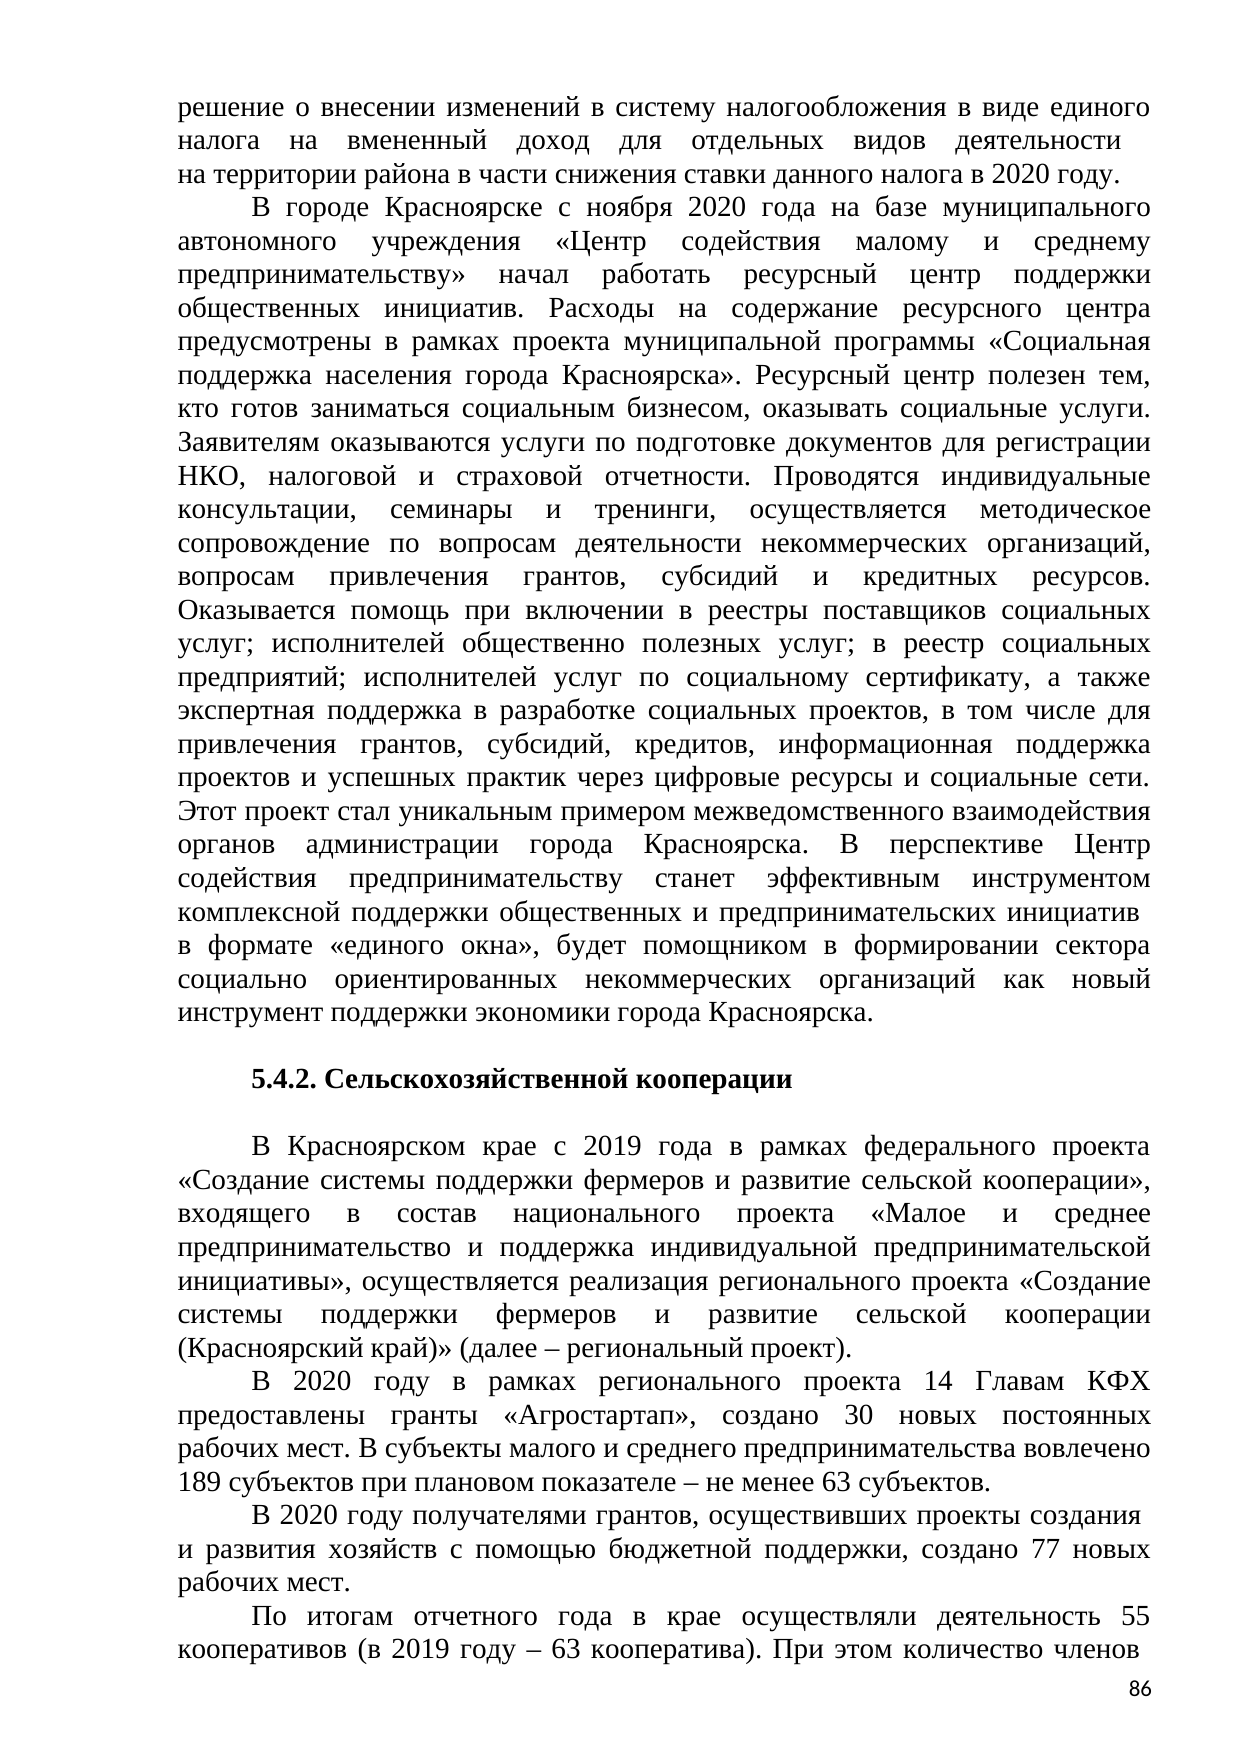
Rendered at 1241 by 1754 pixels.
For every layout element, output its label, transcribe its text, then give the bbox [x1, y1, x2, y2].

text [177, 89, 1152, 189]
text В 2020 году в рамках регионального проекта 14 Главам КФХ предоставлены гранты «Агростартап», создано 30 новых постоянных рабочих мест. В субъекты малого и среднего предпринимательства вовлечено 189 субъектов при плановом показателе – не менее 63 субъектов. [177, 1363, 1152, 1497]
subtitle 5.4.2. Сельскохозяйственной кооперации [177, 1061, 1152, 1095]
text В городе Красноярске с ноября 2020 года на базе муниципального автономного учреждения «Центр содействия малому и среднему предпринимательству» начал работать ресурсный центр поддержки общественных инициатив. Расходы на содержание ресурсного центра предусмотрены в рамках проекта муниципальной программы «Социальная поддержка населения города Красноярска». Ресурсный центр полезен тем, кто готов заниматься социальным бизнесом, оказывать социальные услуги. Заявителям оказываются услуги по подготовке документов для регистрации НКО, налоговой и страховой отчетности. Проводятся индивидуальные консультации, семинары и тренинги, осуществляется методическое сопровождение по вопросам деятельности некоммерческих организаций, вопросам привлечения грантов, субсидий и кредитных ресурсов. Оказывается помощь при включении в реестры поставщиков социальных услуг; исполнителей общественно полезных услуг; в реестр социальных предприятий; исполнителей услуг по социальному сертификату, а также экспертная поддержка в разработке социальных проектов, в том числе для привлечения грантов, субсидий, кредитов, информационная поддержка проектов и успешных практик через цифровые ресурсы и социальные сети. Этот проект стал уникальным примером межведомственного взаимодействия органов администрации города Красноярска. В перспективе Центр содействия предпринимательству станет эффективным инструментом комплексной поддержки общественных и предпринимательских инициатив в формате «единого окна», будет помощником в формировании сектора социально ориентированных некоммерческих организаций как новый инструмент поддержки экономики города Красноярска. [177, 189, 1152, 1028]
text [177, 1598, 1152, 1665]
text В 2020 году получателями грантов, осуществивших проекты создания и развития хозяйств с помощью бюджетной поддержки, создано 77 новых рабочих мест. [177, 1497, 1152, 1598]
text В Красноярском крае с 2019 года в рамках федерального проекта «Создание системы поддержки фермеров и развитие сельской кооперации», входящего в состав национального проекта «Малое и среднее предпринимательство и поддержка индивидуальной предпринимательской инициативы», осуществляется реализация регионального проекта «Создание системы поддержки фермеров и развитие сельской кооперации (Красноярский край)» (далее – региональный проект). [177, 1128, 1152, 1363]
